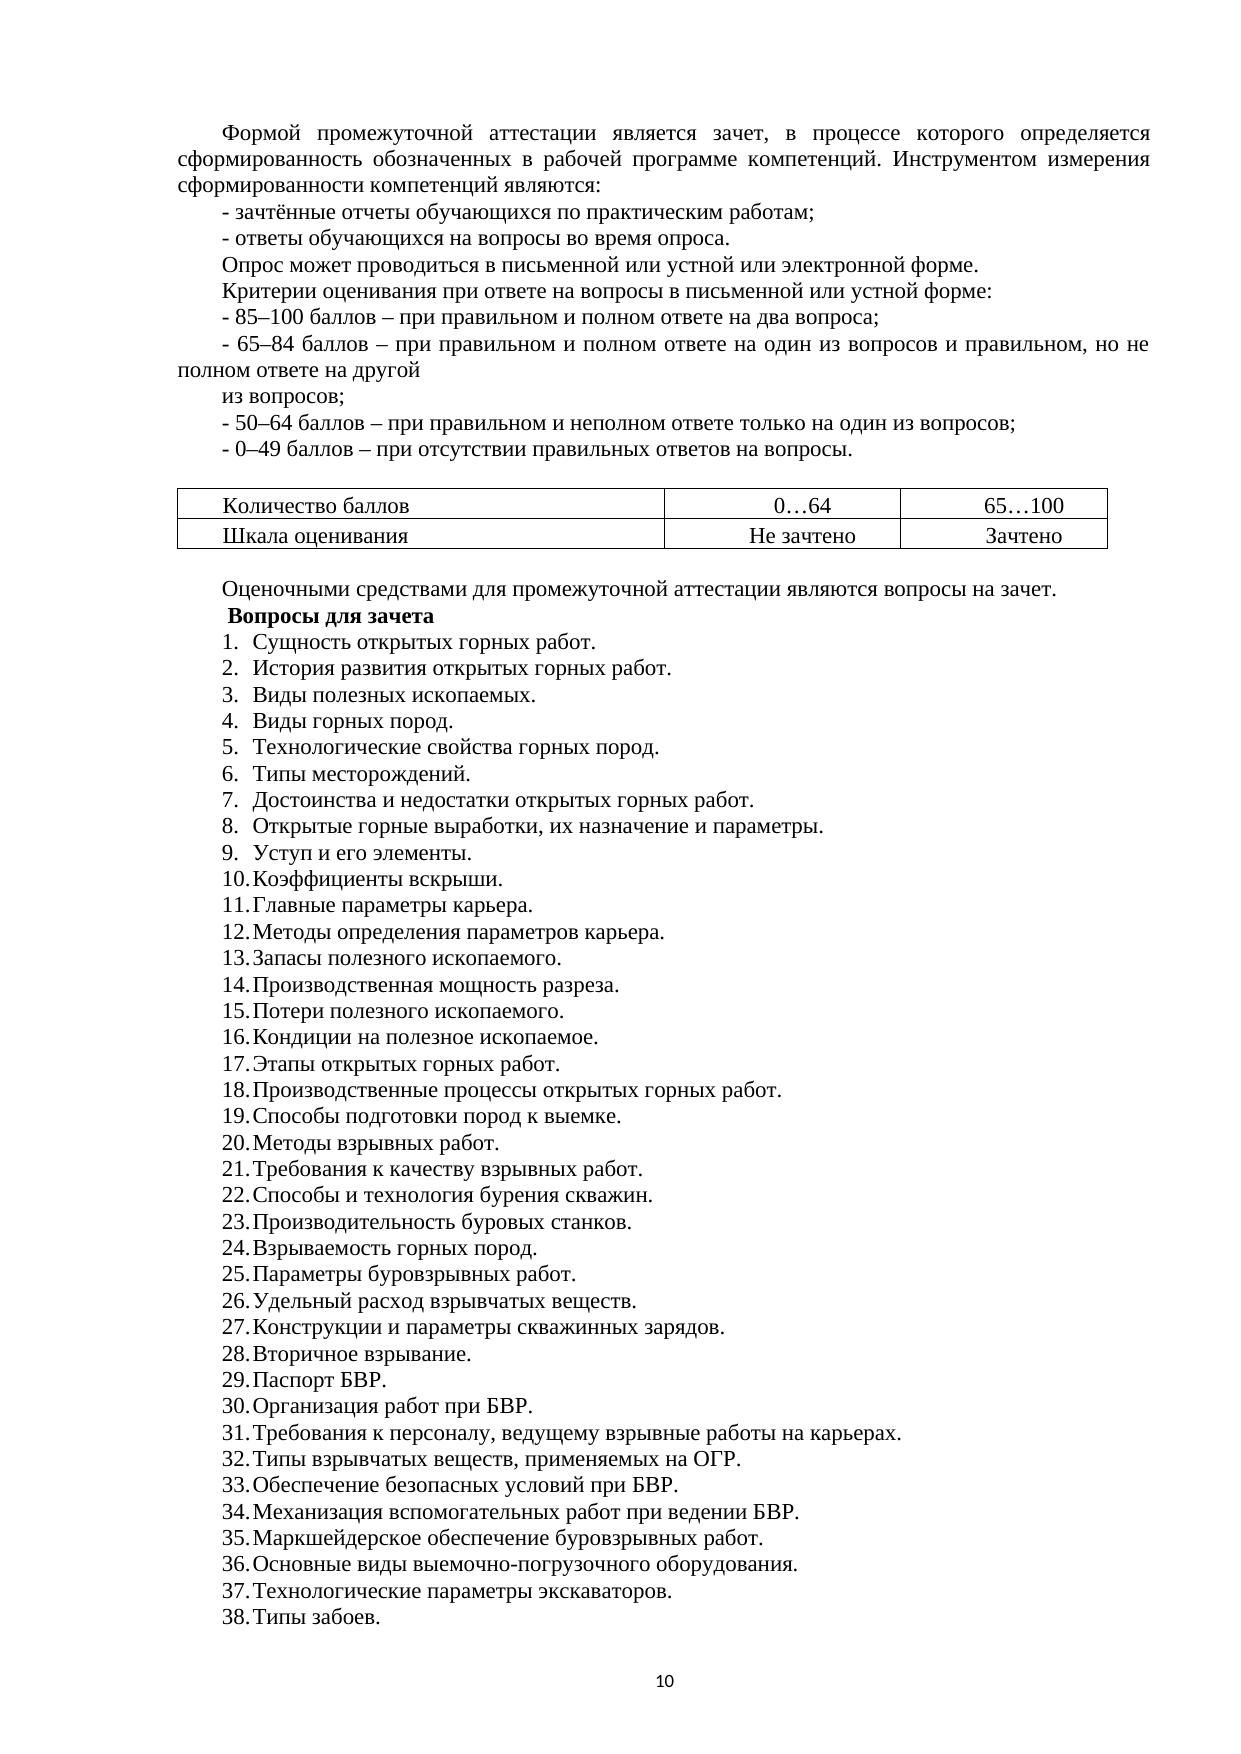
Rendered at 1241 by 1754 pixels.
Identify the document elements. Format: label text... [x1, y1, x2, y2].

list История развития открытых горных работ. [177, 654, 1152, 681]
text - ответы обучающихся на вопросы во время опроса. [177, 224, 1152, 251]
list Способы и технология бурения скважин. [177, 1181, 1152, 1208]
list Типы взрывчатых веществ, применяемых на ОГР. [177, 1445, 1152, 1471]
list Основные виды выемочно-погрузочного оборудования. [177, 1550, 1152, 1577]
list Достоинства и недостатки открытых горных работ. [177, 786, 1152, 812]
list Производственная мощность разреза. [177, 971, 1152, 997]
text из вопросов; [177, 382, 1152, 409]
text Оценочными средствами для промежуточной аттестации являются вопросы на зачет. [177, 575, 1152, 602]
text Опрос может проводиться в письменной или устной или электронной форме. [177, 251, 1152, 277]
list Требования к персоналу, ведущему взрывные работы на карьерах. [177, 1419, 1152, 1445]
list Организация работ при БВР. [177, 1392, 1152, 1419]
list Уступ и его элементы. [177, 839, 1152, 865]
list Кондиции на полезное ископаемое. [177, 1023, 1152, 1050]
list Главные параметры карьера. [177, 892, 1152, 918]
list Механизация вспомогательных работ при ведении БВР. [177, 1498, 1152, 1524]
table_cell Шкала оценивания [178, 519, 664, 548]
list Технологические параметры экскаваторов. [177, 1577, 1152, 1603]
list Этапы открытых горных работ. [177, 1050, 1152, 1076]
list Производительность буровых станков. [177, 1208, 1152, 1234]
list Конструкции и параметры скважинных зарядов. [177, 1313, 1152, 1339]
list Методы взрывных работ. [177, 1129, 1152, 1155]
text Вопросы для зачета [177, 602, 1152, 628]
list Запасы полезного ископаемого. [177, 944, 1152, 971]
table_header Количество баллов [178, 489, 664, 518]
list Маркшейдерское обеспечение буровзрывных работ. [177, 1524, 1152, 1550]
list Сущность открытых горных работ. [177, 628, 1152, 654]
list Открытые горные выработки, их назначение и параметры. [177, 812, 1152, 839]
text - 50–64 баллов – при правильном и неполном ответе только на один из вопросов; [177, 409, 1152, 435]
list Параметры буровзрывных работ. [177, 1261, 1152, 1287]
text - 0–49 баллов – при отсутствии правильных ответов на вопросы. [177, 435, 1152, 461]
table_cell Не зачтено [665, 519, 900, 548]
text Формой промежуточной аттестации является зачет, в процессе которого определяется сформированность обозначенных в рабочей программе компетенций. Инструментом измерения сформированности компетенций являются: [177, 119, 1152, 198]
text - 85–100 баллов – при правильном и полном ответе на два вопроса; [177, 303, 1152, 330]
list Виды полезных ископаемых. [177, 681, 1152, 707]
table_header 0…64 [665, 489, 900, 518]
list Взрываемость горных пород. [177, 1234, 1152, 1261]
text - зачтённые отчеты обучающихся по практическим работам; [177, 198, 1152, 224]
text - 65–84 баллов – при правильном и полном ответе на один из вопросов и правильном, но не полном ответе на другой [177, 330, 1152, 382]
list Потери полезного ископаемого. [177, 997, 1152, 1023]
list Коэффициенты вскрыши. [177, 865, 1152, 892]
list Способы подготовки пород к выемке. [177, 1102, 1152, 1129]
list Технологические свойства горных пород. [177, 733, 1152, 760]
list Виды горных пород. [177, 707, 1152, 733]
list Требования к качеству взрывных работ. [177, 1155, 1152, 1181]
list Производственные процессы открытых горных работ. [177, 1076, 1152, 1102]
list Типы месторождений. [177, 760, 1152, 786]
table_header 65…100 [901, 489, 1107, 518]
list Вторичное взрывание. [177, 1339, 1152, 1366]
text Критерии оценивания при ответе на вопросы в письменной или устной форме: [177, 277, 1152, 303]
list Обеспечение безопасных условий при БВР. [177, 1471, 1152, 1498]
table_cell Зачтено [901, 519, 1107, 548]
list Удельный расход взрывчатых веществ. [177, 1287, 1152, 1313]
list Методы определения параметров карьера. [177, 918, 1152, 944]
list Паспорт БВР. [177, 1366, 1152, 1392]
list Типы забоев. [177, 1603, 1152, 1629]
